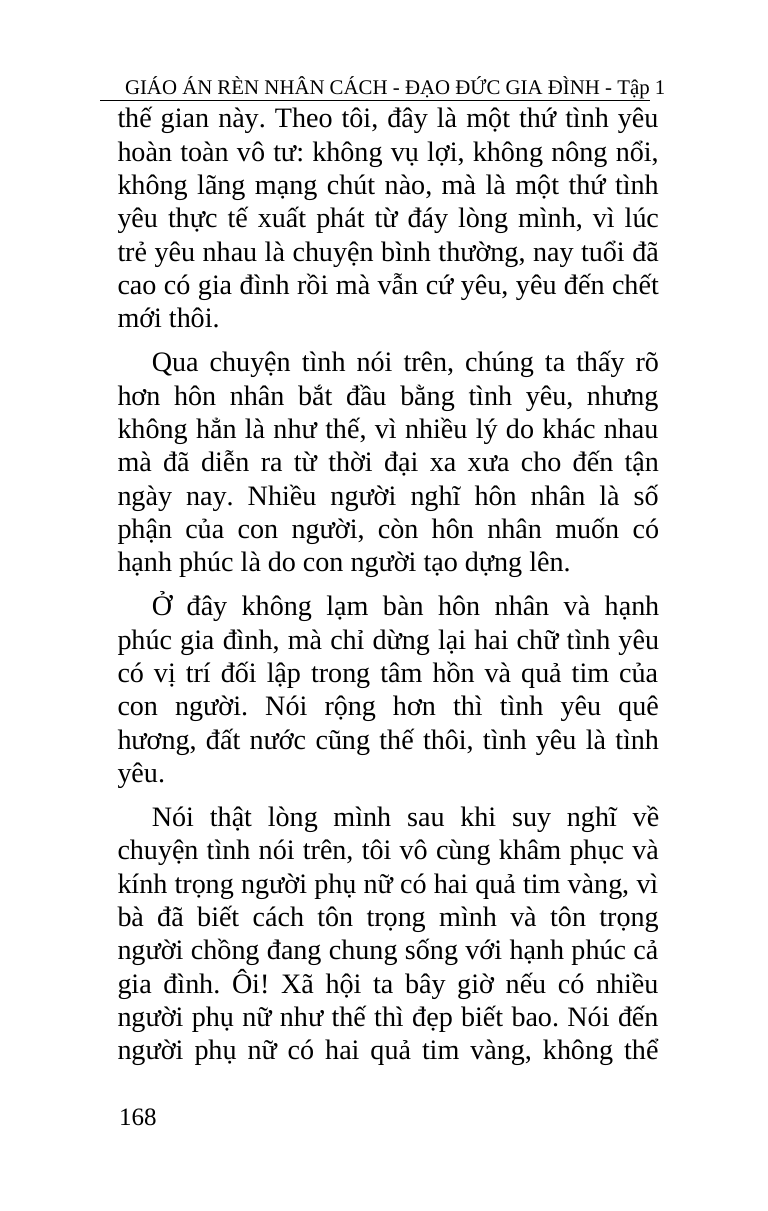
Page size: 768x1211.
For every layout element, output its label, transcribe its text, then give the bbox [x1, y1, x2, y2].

text Ở đây không lạm bàn hôn nhân và hạnh phúc gia đình, mà chỉ dừng lại hai chữ tình yêu có vị trí đối lập trong tâm hồn và quả tim của con người. Nói rộng hơn thì tình yêu quê hương, đất nước cũng thế thôi, tình yêu là tình yêu. [117, 589, 660, 788]
text Qua chuyện tình nói trên, chúng ta thấy rõ hơn hôn nhân bắt đầu bằng tình yêu, nhưng không hẳn là như thế, vì nhiều lý do khác nhau mà đã diễn ra từ thời đại xa xưa cho đến tận ngày nay. Nhiều người nghĩ hôn nhân là số phận của con người, còn hôn nhân muốn có hạnh phúc là do con người tạo dựng lên. [117, 346, 660, 578]
